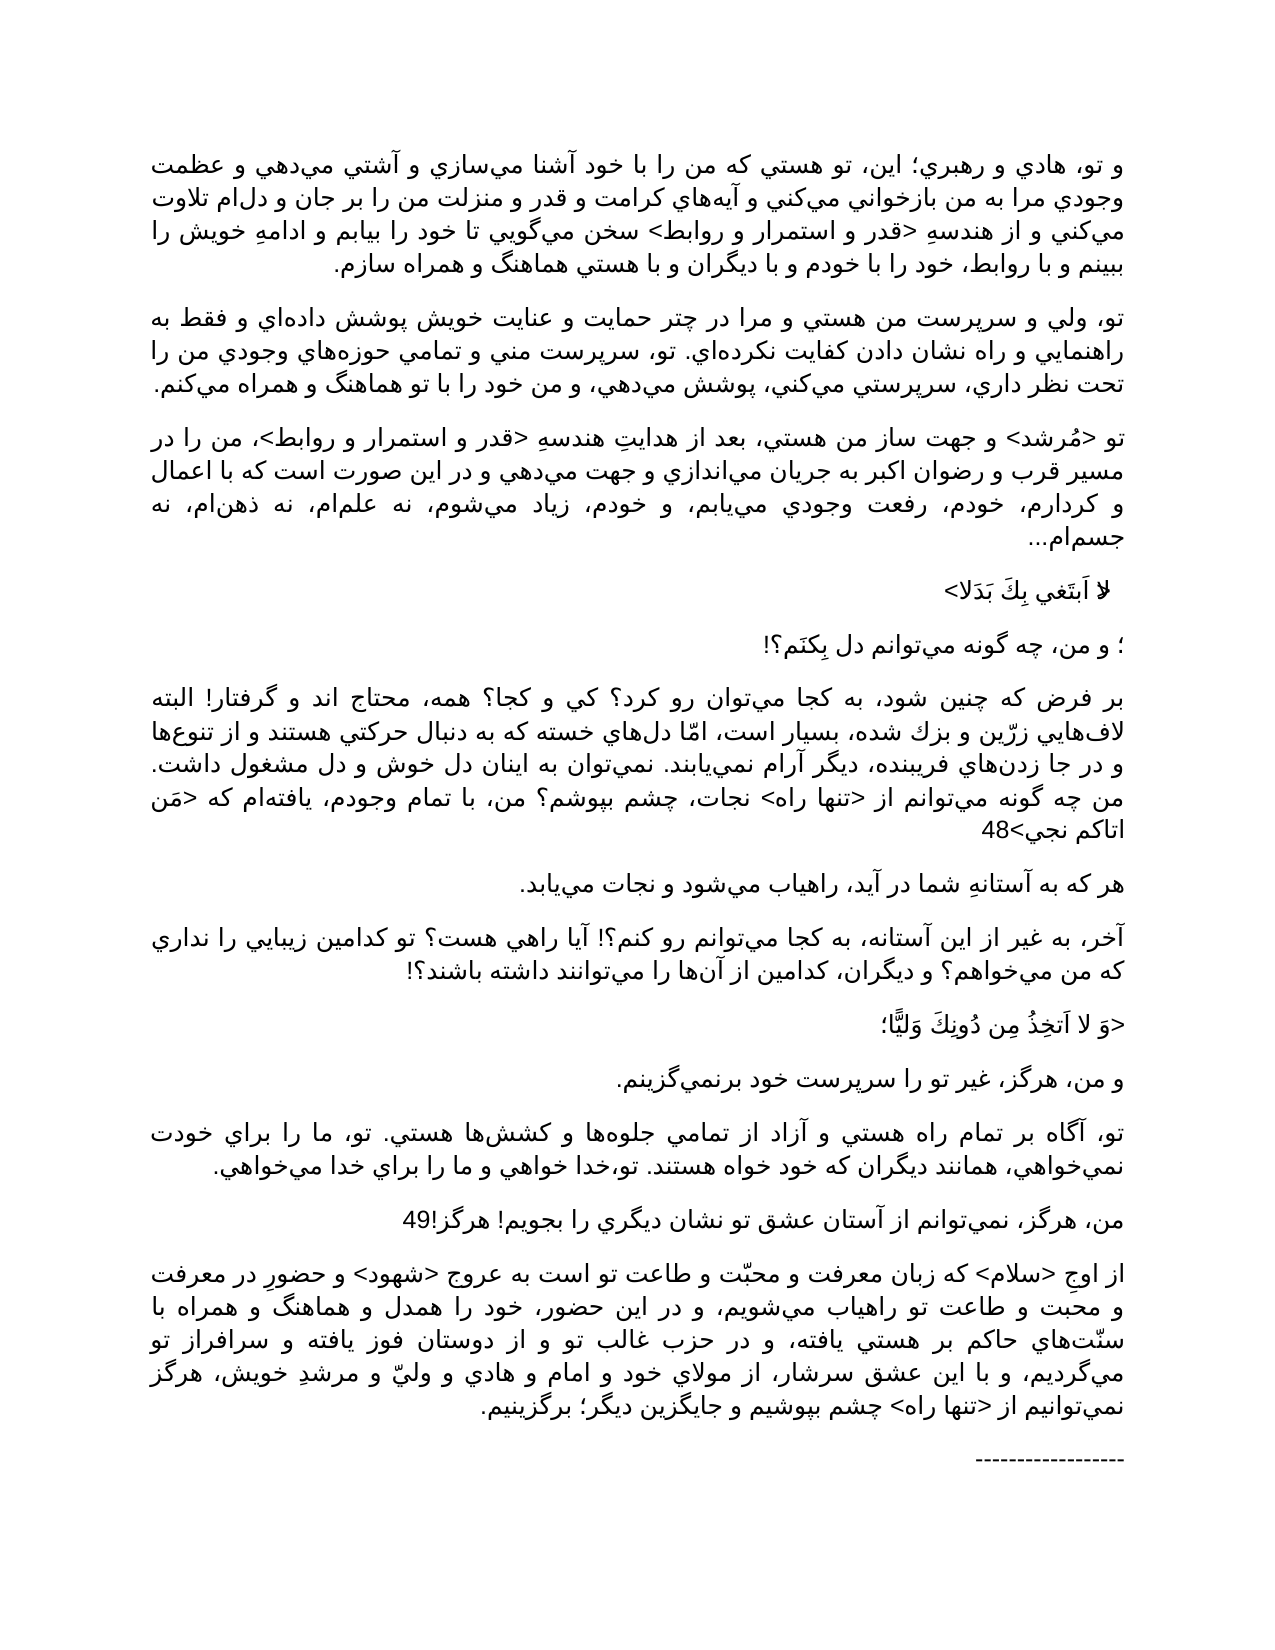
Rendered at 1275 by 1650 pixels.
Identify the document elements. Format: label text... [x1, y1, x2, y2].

text من، هرگز، نمي‌توانم‌ از آستان‌ عشق‌ تو نشان‌ ديگري را بجويم! هرگز!49 [150, 1205, 1125, 1233]
text از اوجِ <سلام> كه‌ زبان‌ معرفت‌ و محبّت‌ و طاعت‌ تو است‌ به‌ عروج‌ <شهود> و حضورِ در معرفت‌ و محبت‌ و طاعت‌ تو راهياب‌ مي‌شويم، و در اين‌ حضور، خود را همدل‌ و هماهنگ‌ و همراه‌ با سنّت‌هاي‌ حاكم‌ بر هستي‌ يافته، و در حزب‌ غالب‌ تو و از دوستان‌ فوز يافته‌ و سرافراز تو مي‌گرديم، و با اين‌ عشق‌ سرشار، از مولاي‌ خود و امام‌ و هادي‌ و وليّ و مرشدِ خويش، هرگز نمي‌توانيم‌ از <تنها راه> چشم‌ بپوشيم‌ و جايگزين‌ ديگر؛ برگزينيم. [150, 1258, 1125, 1419]
text آخر، به‌ غير از اين‌ آستانه، به‌ كجا مي‌توانم‌ رو كنم؟! آيا راهي‌ هست؟ تو كدامين‌ زيبايي‌ را نداري‌ كه‌ من‌ مي‌خواهم؟ و ديگران، كدامين‌ از آن‌ها را مي‌توانند داشته‌ باشند؟! [150, 923, 1125, 985]
text تو، آگاه‌ بر تمام‌ راه‌ هستي‌ و آزاد از تمامي‌ جلوه‌ها و كشش‌ها هستي. تو، ما را براي‌ خودت‌ نمي‌خواهي، همانند ديگران‌ كه‌ خود خواه‌ هستند. تو،خدا خواهي‌ و ما را براي‌ خدا مي‌خواهي. [150, 1118, 1125, 1179]
text تو <مُرشد> و جهت‌ ساز من‌ هستي، بعد از هدايتِ هندسهِ‌ <قدر و استمرار و روابط>، من‌ را در مسير قرب‌ و رضوان‌ اكبر به‌ جريان‌ مي‌اندازي‌ و جهت‌ مي‌دهي‌ و در اين‌ صورت‌ است‌ كه‌ با اعمال‌ و كردارم، خودم، رفعت‌ وجودي‌ مي‌يابم، و خودم، زياد مي‌شوم، نه‌ علم‌ام‌، نه‌ ذهن‌ام،‌ نه‌ جسم‌ام... [150, 423, 1125, 551]
text تو، ولي‌ و سرپرست‌ من‌ هستي‌ و مرا در چتر حمايت‌ و عنايت‌ خويش‌ پوشش‌ داده‌اي‌ و فقط‌ به‌ راهنمايي‌ و راه‌ نشان‌ دادن‌ كفايت‌ نكرده‌اي. تو، سرپرست‌ مني‌ و تمامي‌ حوزه‌هاي‌ وجودي‌ من‌ را تحت‌ نظر داري، سرپرستي‌ مي‌كني، پوشش‌ مي‌دهي، و من‌ خود را با تو هماهنگ‌ و همراه‌ مي‌كنم. [150, 303, 1125, 398]
text <وَ لا اَتخِذُ مِن دُونِكَ وَليًّا؛ [150, 1010, 1125, 1039]
text بر فرض‌ كه‌ چنين‌ شود، به‌ كجا مي‌توان‌ رو كرد؟ كي‌ و كجا؟ همه، محتاج‌ اند و گرفتار! البته‌ لاف‌هايي‌ زرّين‌ و بزك‌ شده، بسيار است، امّا دل‌هاي‌ خسته‌ كه‌ به‌ دنبال‌ حركتي‌ هستند و از تنوع‌ها و در جا زدن‌هاي‌ فريبنده، ديگر آرام‌ نمي‌يابند. نمي‌توان‌ به‌ اينان‌ دل‌ خوش‌ و دل‌ مشغول‌ داشت. من‌ چه‌ گونه‌ مي‌توانم‌ از <تنها راه> نجات، چشم‌ بپوشم؟ من، با تمام‌ وجودم، يافته‌ام‌ كه‌ <مَن ا‌تاكم‌ نجي>48 [150, 683, 1125, 844]
text و من، هرگز، غير تو را سرپرست‌ خود برنمي‌گزينم. [150, 1064, 1125, 1093]
text ؛ و من، چه‌ گونه‌ مي‌توانم‌ دل‌ بِكنَم؟! [150, 629, 1125, 658]
text هر كه‌ به‌ آستانهِ‌ شما در آيد، راهياب‌ مي‌شود و نجات‌ مي‌يابد. [150, 869, 1125, 898]
text ------------------ [150, 1444, 1125, 1473]
text و تو، هادي‌ و رهبري؛ اين، تو هستي‌ كه‌ من‌ را با خود آشنا مي‌سازي‌ و آشتي‌ مي‌دهي‌ و عظمت‌ وجودي‌ مرا به‌ من‌ بازخواني‌ مي‌كني‌ و آيه‌هاي‌ كرامت‌ و قدر و منزلت‌ من‌ را بر جان‌ و دل‌ام‌ تلاوت‌ مي‌كني‌ و از هندسهِ‌ <قدر و استمرار و روابط> سخن‌ مي‌گويي‌ تا خود را بيابم‌ و ادامهِ‌ خويش‌ را ببينم‌ و با روابط، خود را با خودم‌ و با ديگران‌ و با هستي‌ هماهنگ‌ و همراه‌ سازم. [150, 150, 1125, 278]
text <لا اَبتَغي بِكَ بَدَلا> [150, 576, 1125, 604]
